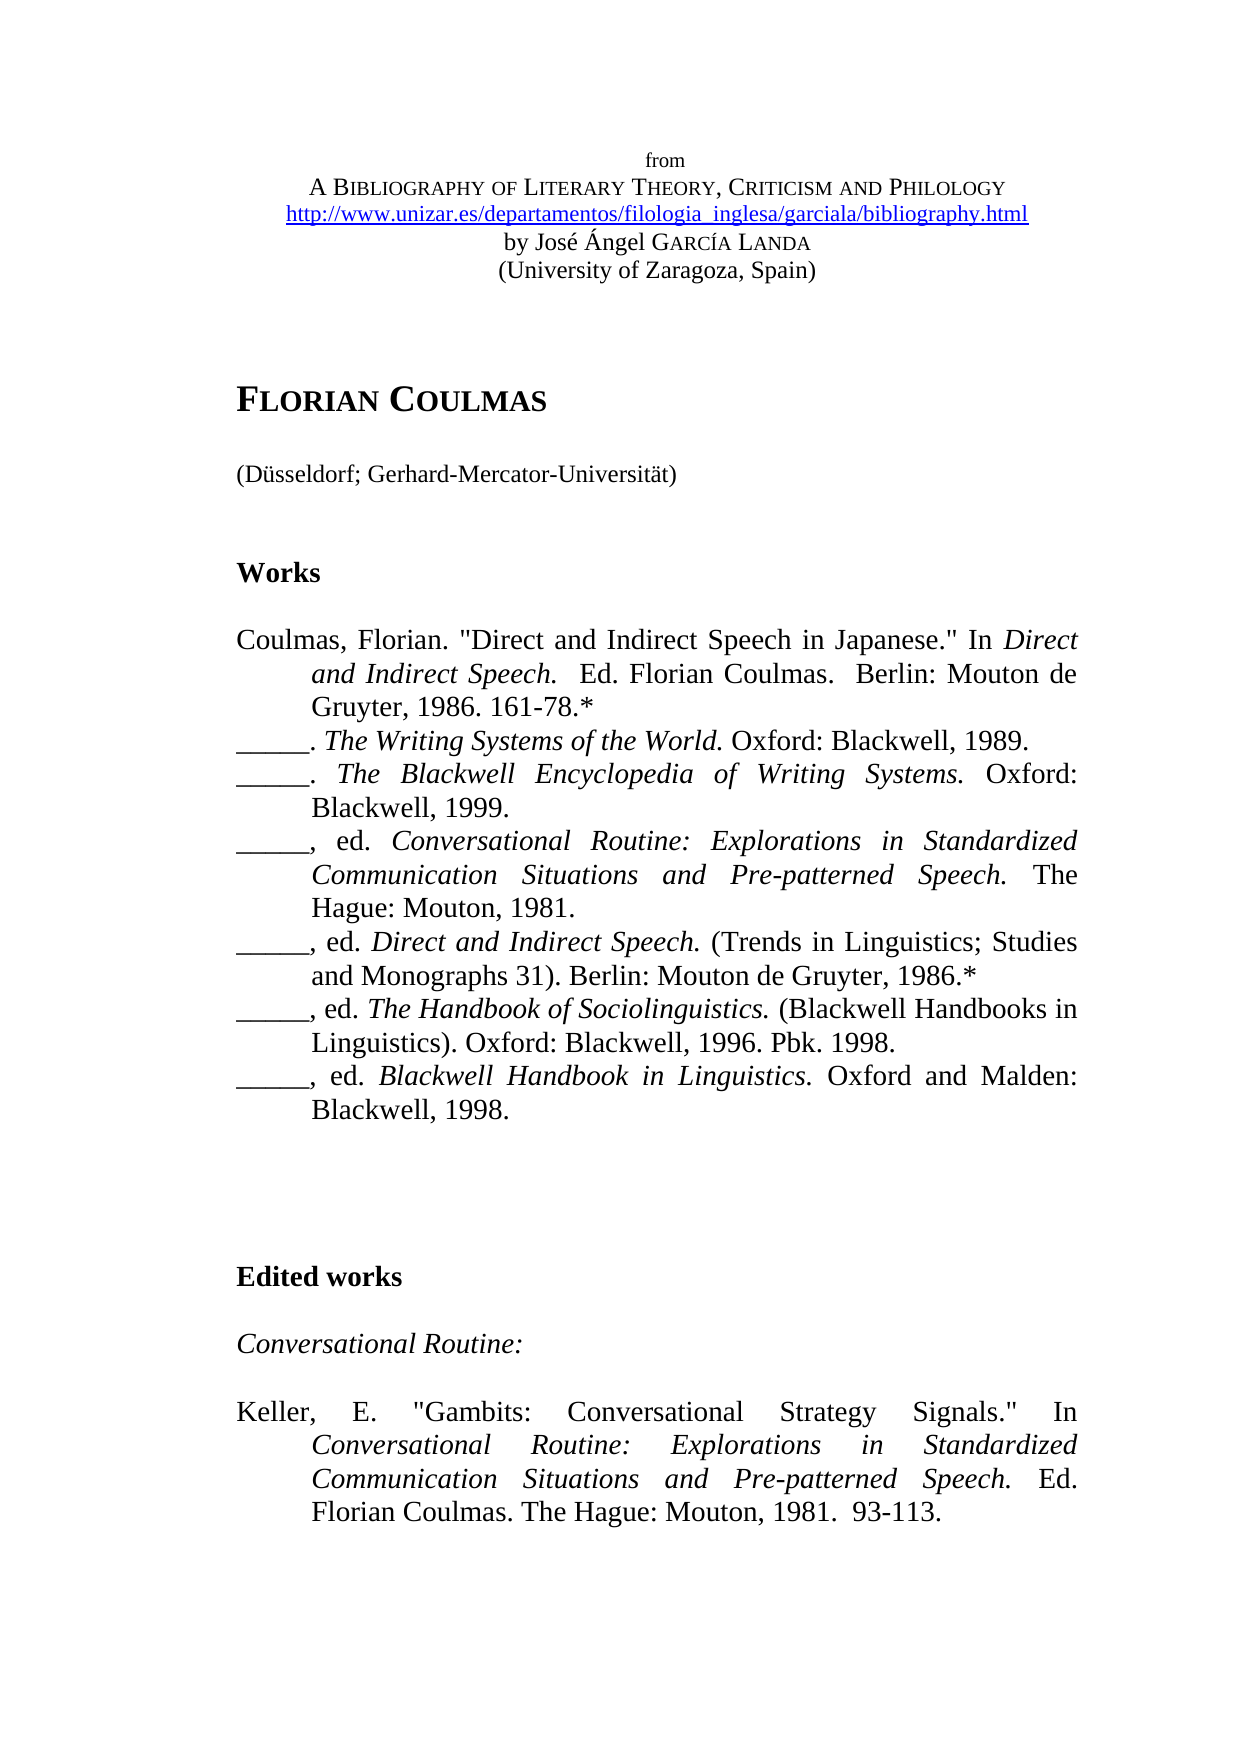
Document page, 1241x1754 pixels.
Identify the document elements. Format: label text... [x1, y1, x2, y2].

text by José Ángel García Landa [236, 227, 1078, 256]
text _____, ed. Conversational Routine: Explorations in Standardized Communication Situations and Pre-patterned Speech. The Hague: Mouton, 1981. [236, 823, 1078, 924]
text from [236, 148, 1078, 172]
text Conversational Routine: [236, 1327, 1078, 1360]
text _____. The Blackwell Encyclopedia of Writing Systems. Oxford: Blackwell, 1999. [236, 756, 1078, 823]
text (Düsseldorf; Gerhard-Mercator-Universität) [236, 459, 1078, 488]
text Keller, E. "Gambits: Conversational Strategy Signals." In Conversational Routine: Explorations in Standardized Communication Situations and Pre-patterned Speech. Ed. Florian Coulmas. The Hague: Mouton, 1981. 93-113. [236, 1394, 1078, 1528]
text _____. The Writing Systems of the World. Oxford: Blackwell, 1989. [236, 723, 1078, 756]
text _____, ed. The Handbook of Sociolinguistics. (Blackwell Handbooks in Linguistics). Oxford: Blackwell, 1996. Pbk. 1998. [236, 991, 1078, 1058]
text (University of Zaragoza, Spain) [236, 256, 1078, 284]
text _____, ed. Direct and Indirect Speech. (Trends in Linguistics; Studies and Monographs 31). Berlin: Mouton de Gruyter, 1986.* [236, 924, 1078, 991]
text Works [236, 555, 1078, 589]
text A Bibliography of Literary Theory, Criticism and Philology [236, 172, 1078, 200]
text Coulmas, Florian. "Direct and Indirect Speech in Japanese." In Direct and Indirect Speech. Ed. Florian Coulmas. Berlin: Mouton de Gruyter, 1986. 161-78.* [236, 622, 1078, 723]
text _____, ed. Blackwell Handbook in Linguistics. Oxford and Malden: Blackwell, 1998. [236, 1058, 1078, 1125]
text Edited works [236, 1259, 1078, 1293]
subtitle Florian Coulmas [236, 376, 1078, 419]
text http://www.unizar.es/departamentos/filologia_inglesa/garciala/bibliography.html [236, 200, 1078, 227]
